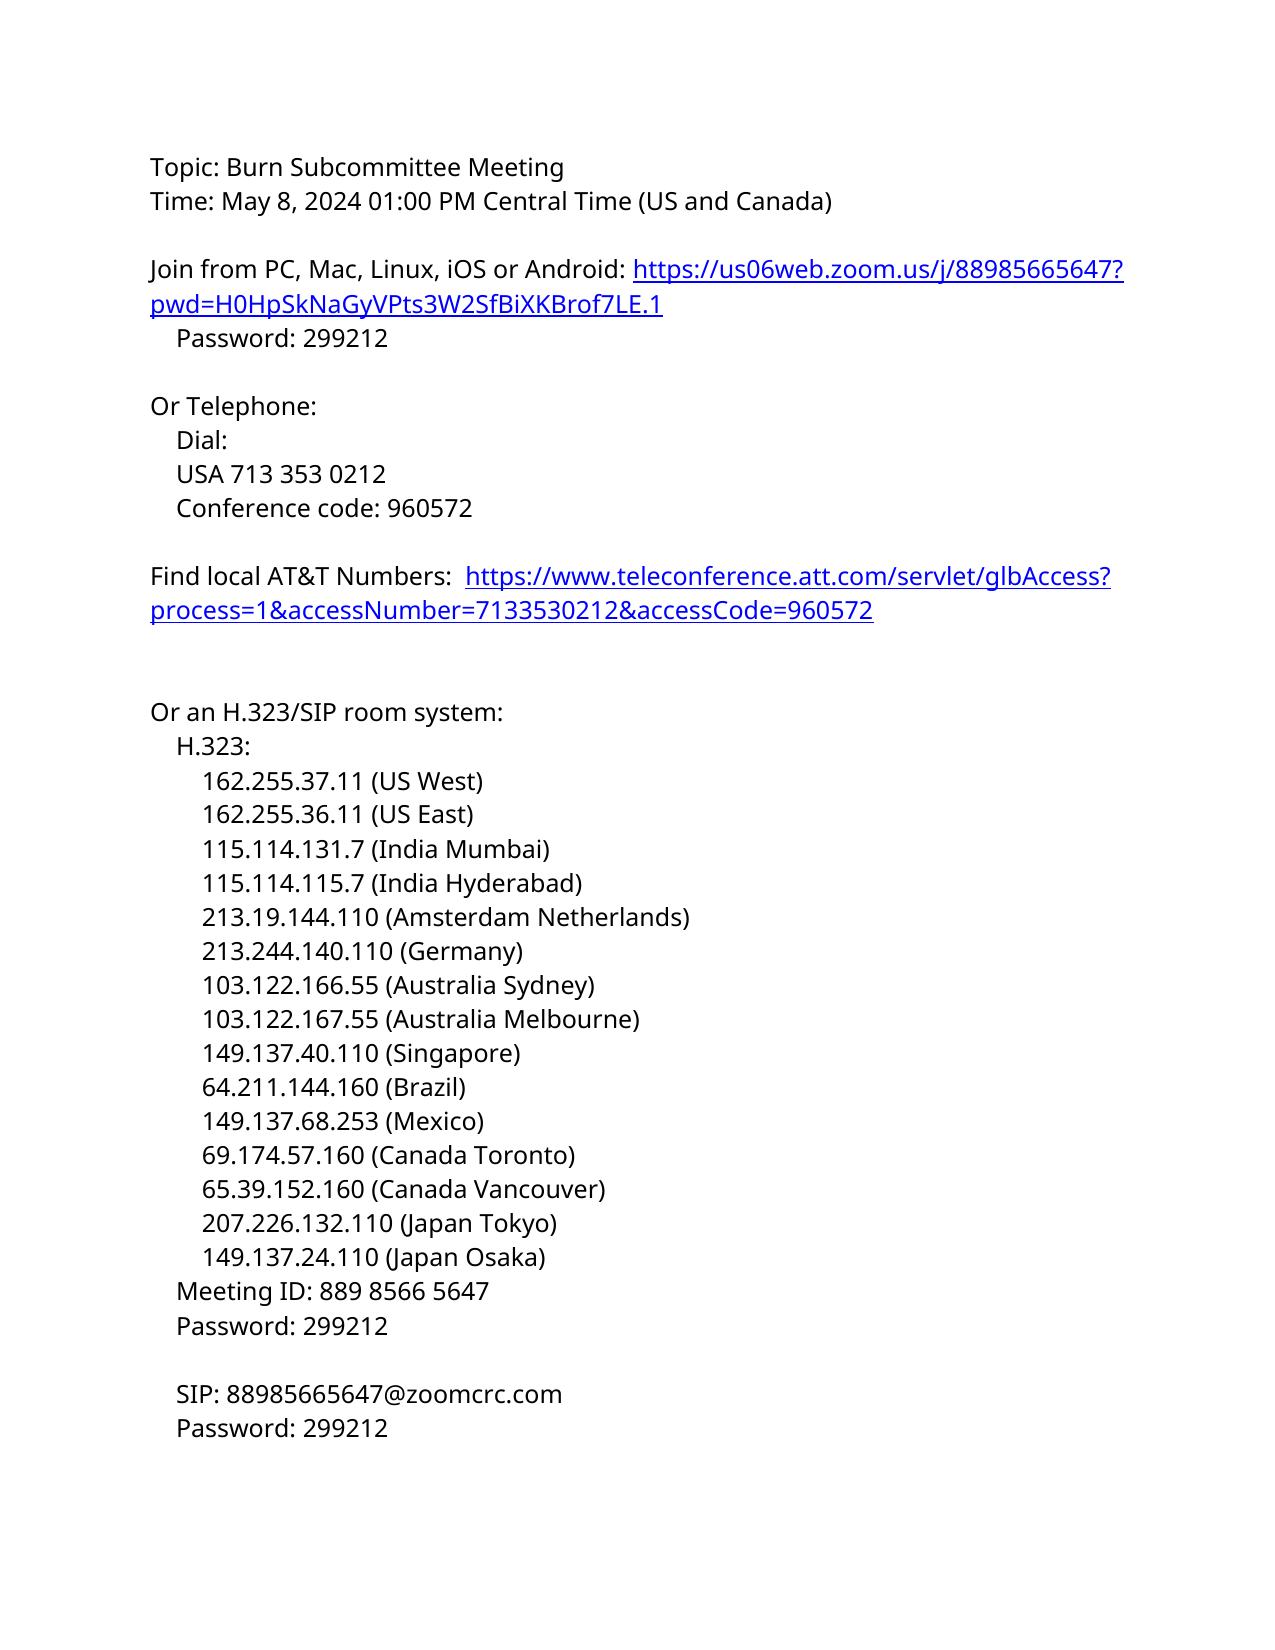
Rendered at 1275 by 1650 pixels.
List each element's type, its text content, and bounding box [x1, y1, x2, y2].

text H.323: [150, 729, 1125, 763]
text 115.114.131.7 (India Mumbai) [150, 831, 1125, 865]
text Join from PC, Mac, Linux, iOS or Android: https://us06web.zoom.us/j/88985665647?pwd=H0HpSkNaGyVPts3W2SfBiXKBrof7LE.1 [150, 252, 1125, 320]
text 162.255.36.11 (US East) [150, 797, 1125, 831]
text 69.174.57.160 (Canada Toronto) [150, 1138, 1125, 1172]
text Or Telephone: [150, 388, 1125, 422]
text 115.114.115.7 (India Hyderabad) [150, 865, 1125, 899]
text Password: 299212 [150, 1308, 1125, 1342]
text Meeting ID: 889 8566 5647 [150, 1274, 1125, 1308]
text Dial: [150, 422, 1125, 457]
text 65.39.152.160 (Canada Vancouver) [150, 1172, 1125, 1206]
text 213.19.144.110 (Amsterdam Netherlands) [150, 899, 1125, 933]
text 149.137.24.110 (Japan Osaka) [150, 1240, 1125, 1274]
text 64.211.144.160 (Brazil) [150, 1070, 1125, 1104]
text SIP: 88985665647@zoomcrc.com [150, 1376, 1125, 1410]
text USA 713 353 0212 [150, 457, 1125, 491]
text Time: May 8, 2024 01:00 PM Central Time (US and Canada) [150, 184, 1125, 218]
text 162.255.37.11 (US West) [150, 763, 1125, 797]
text Or an H.323/SIP room system: [150, 695, 1125, 729]
text 213.244.140.110 (Germany) [150, 933, 1125, 967]
text 103.122.167.55 (Australia Melbourne) [150, 1002, 1125, 1036]
text 149.137.68.253 (Mexico) [150, 1104, 1125, 1138]
text Find local AT&T Numbers: https://www.teleconference.att.com/servlet/glbAccess?process=1&accessNumber=7133530212&accessCode=960572 [150, 559, 1125, 627]
text 103.122.166.55 (Australia Sydney) [150, 967, 1125, 1002]
text 207.226.132.110 (Japan Tokyo) [150, 1206, 1125, 1240]
text Topic: Burn Subcommittee Meeting [150, 150, 1125, 184]
text Password: 299212 [150, 320, 1125, 354]
text 149.137.40.110 (Singapore) [150, 1036, 1125, 1070]
text Password: 299212 [150, 1410, 1125, 1444]
text Conference code: 960572 [150, 491, 1125, 525]
